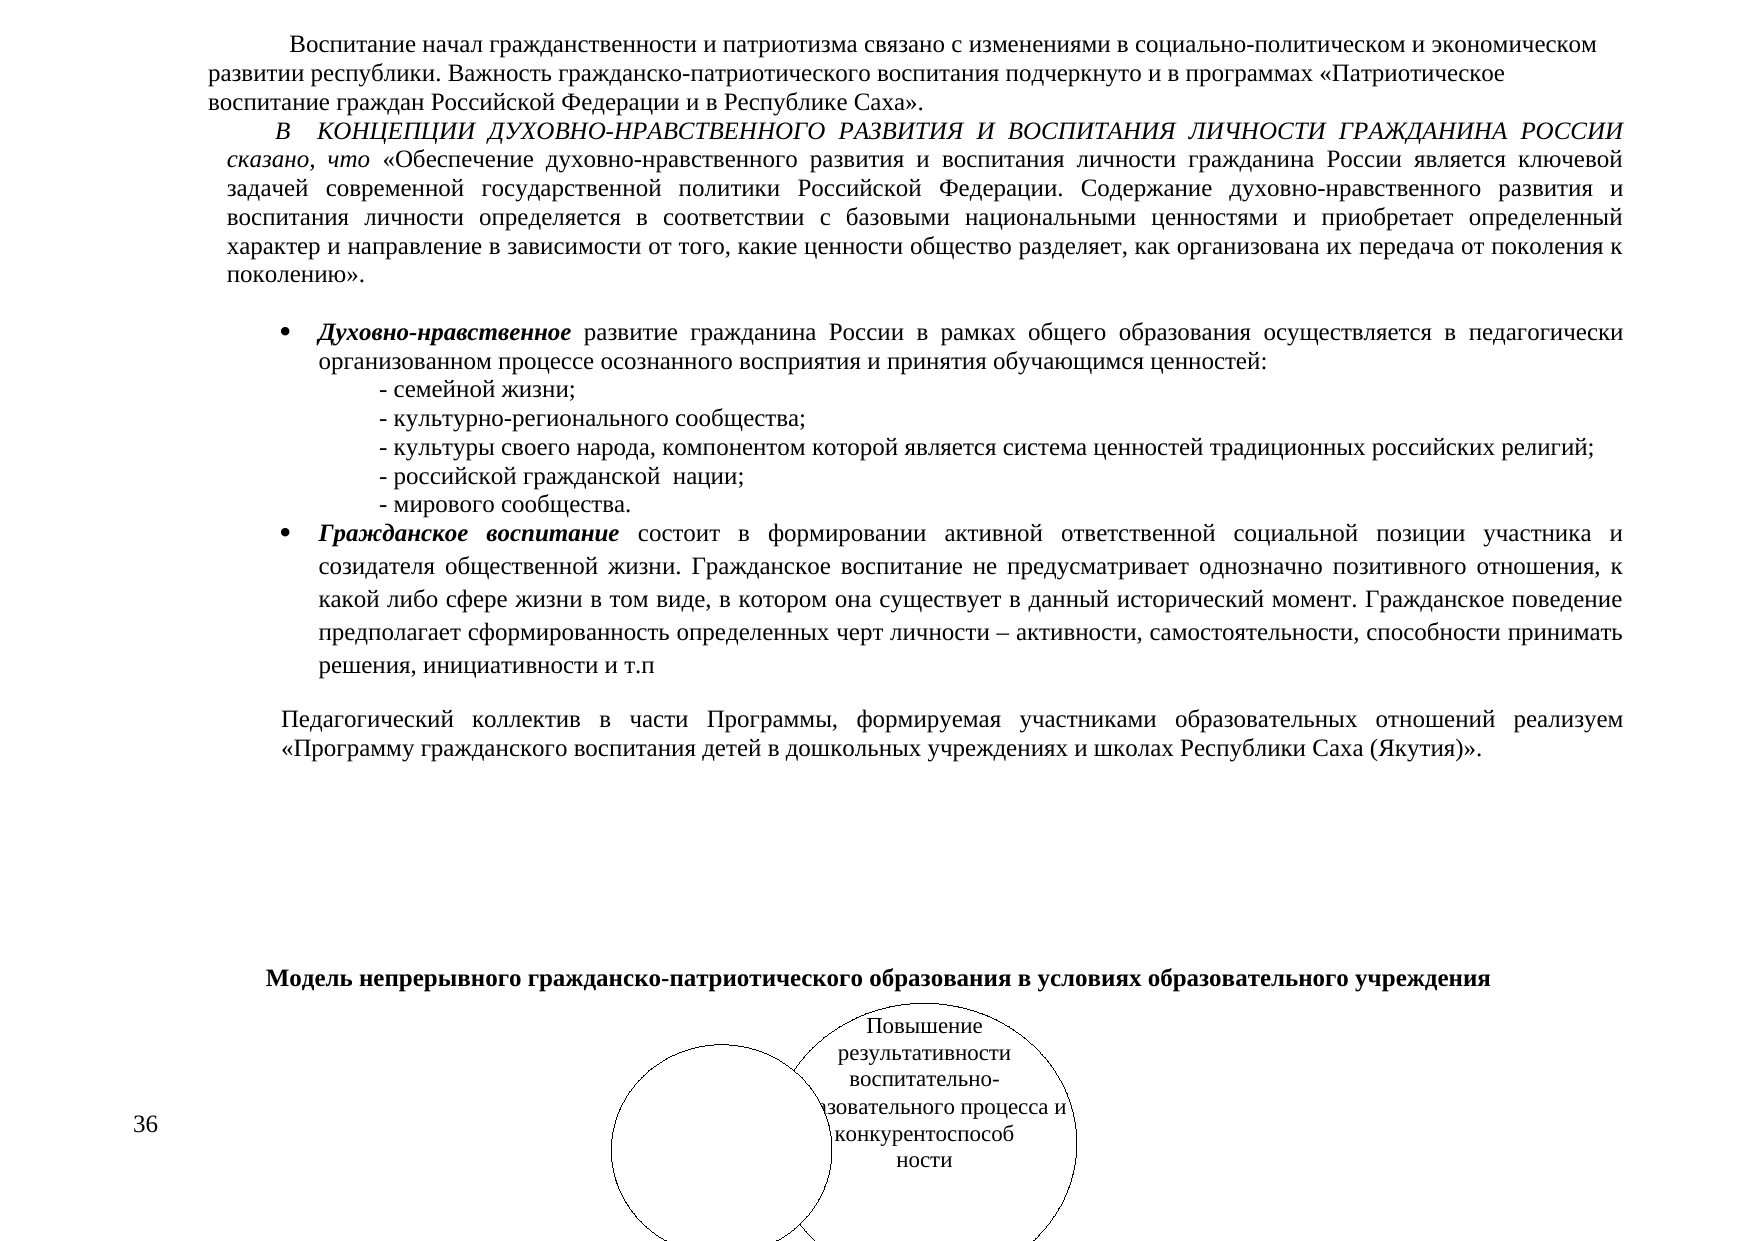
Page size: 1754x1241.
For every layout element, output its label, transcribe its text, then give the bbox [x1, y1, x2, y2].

text - семейной жизни; [379, 374, 1624, 403]
list Гражданское воспитание состоит в формировании активной ответственной социальной позиции участника и созидателя общественной жизни. Гражданское воспитание не предусматривает однозначно позитивного отношения, к какой либо сфере жизни в том виде, в котором она существует в данный исторический момент. Гражданское поведение предполагает сформированность определенных черт личности – активности, самостоятельности, способности принимать решения, инициативности и т.п [281, 518, 1624, 679]
text - российской гражданской нации; [379, 461, 1624, 489]
text Педагогический коллектив в части Программы, формируемая участниками образовательных отношений реализуем «Программу гражданского воспитания детей в дошкольных учреждениях и школах Республики Саха (Якутия)». [281, 704, 1624, 762]
text - культуры своего народа, компонентом которой является система ценностей традиционных российских религий; [379, 432, 1624, 461]
text - мирового сообщества. [379, 489, 1624, 518]
text - культурно-регионального сообщества; [379, 403, 1624, 432]
list Модель непрерывного гражданско-патриотического образования в условиях образовательного учреждения [133, 963, 1624, 992]
text Воспитание начал гражданственности и патриотизма связано с изменениями в социально-политическом и экономическом развитии республики. Важность гражданско-патриотического воспитания подчеркнуто и в программах «Патриотическое воспитание граждан Российской Федерации и в Республике Саха». [208, 29, 1624, 116]
list Духовно-нравственное развитие гражданина России в рамках общего образования осуществляется в педагогически организованном процессе осознанного восприятия и принятия обучающимся ценностей: [281, 317, 1624, 374]
text В КОНЦЕПЦИИ ДУХОВНО-НРАВСТВЕННОГО РАЗВИТИЯ И ВОСПИТАНИЯ ЛИЧНОСТИ ГРАЖДАНИНА РОССИИ сказано, что «Обеспечение духовно-нравственного развития и воспитания личности гражданина России является ключевой задачей современной государственной политики Российской Федерации. Содержание духовно-нравственного развития и воспитания личности определяется в соответствии с базовыми национальными ценностями и приобретает определенный характер и направление в зависимости от того, какие ценности общество разделяет, как организована их передача от поколения к поколению». [222, 116, 1624, 288]
